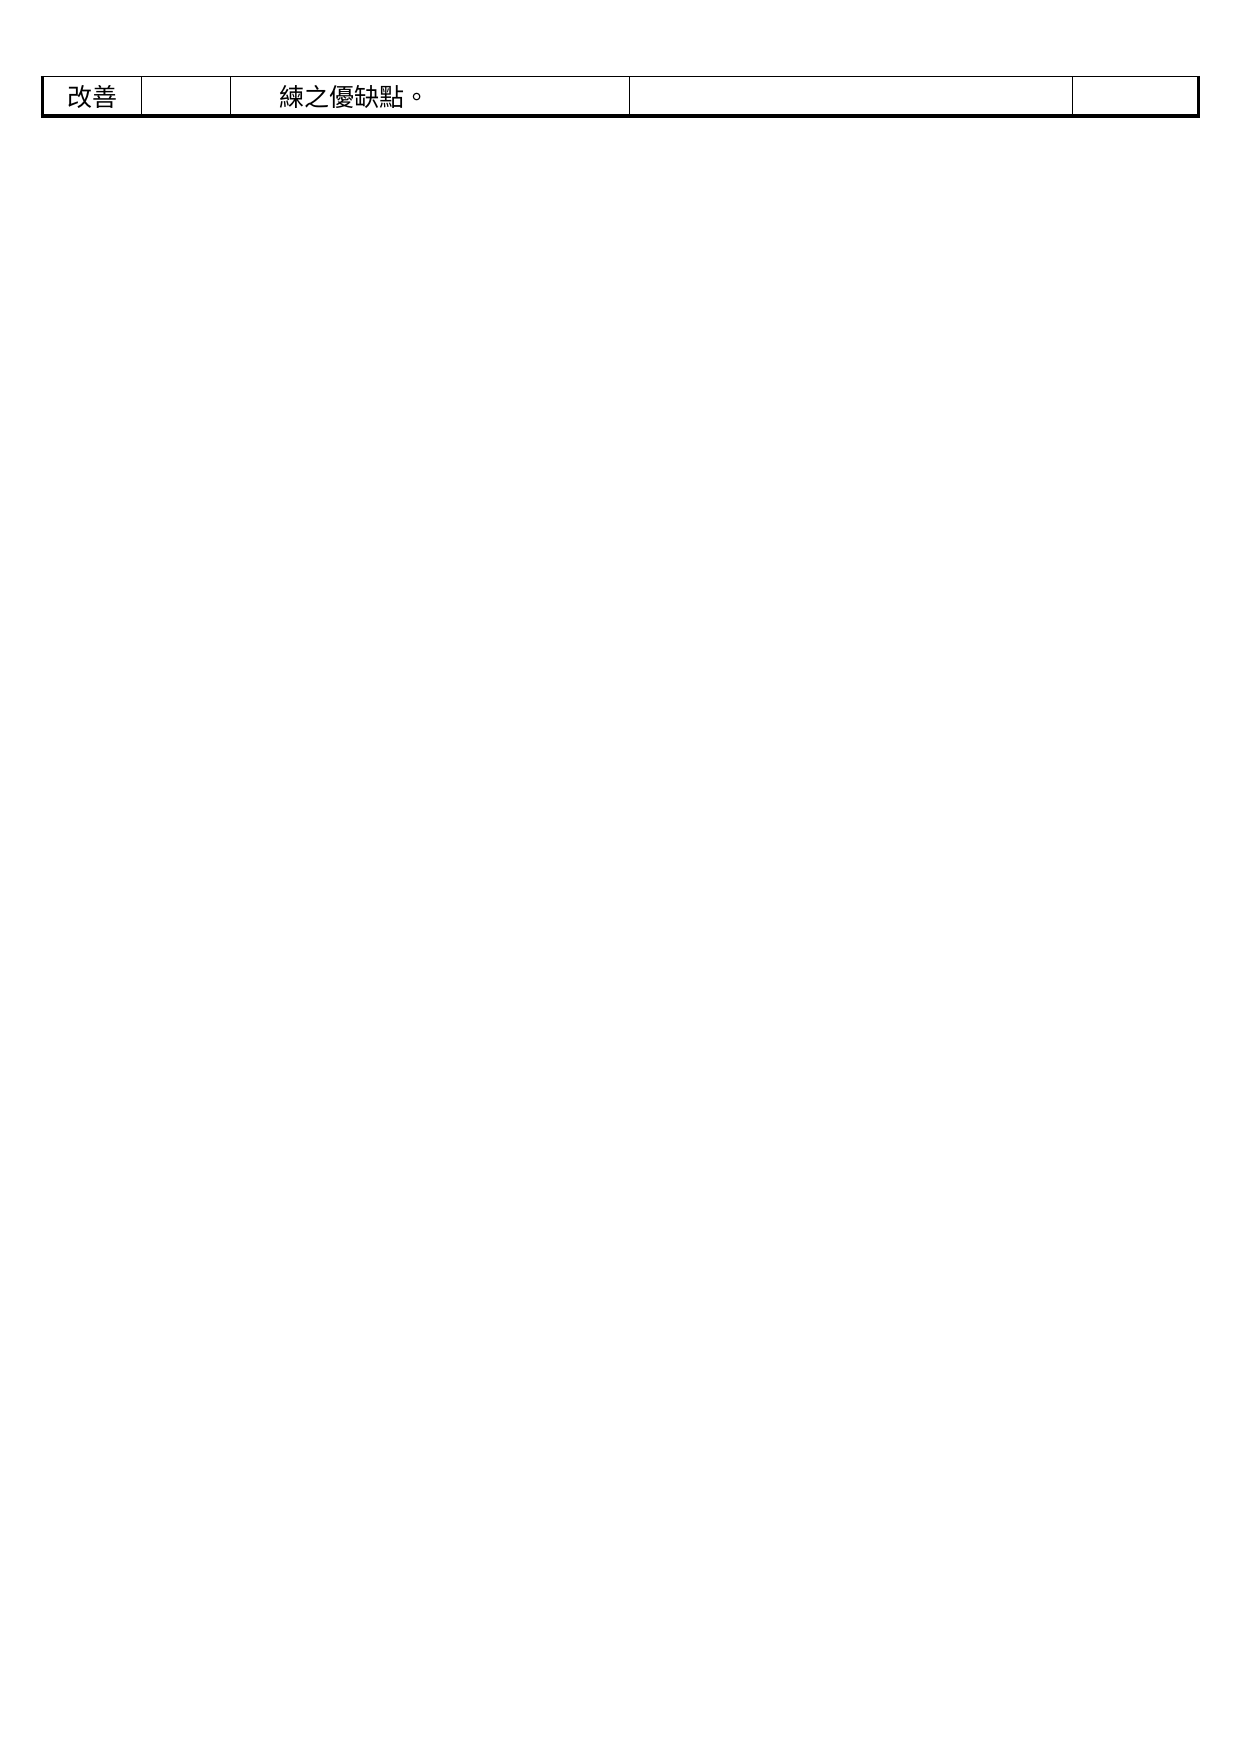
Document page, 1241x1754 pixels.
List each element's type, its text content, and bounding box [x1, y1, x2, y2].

table_cell [630, 77, 1072, 114]
table_cell 所有老師於辦公室檢討本次演練之優缺點。 [231, 77, 629, 114]
table_cell [1073, 77, 1197, 114]
table_cell 9:42 [142, 77, 230, 114]
table_cell 檢討與改善 [44, 77, 141, 114]
